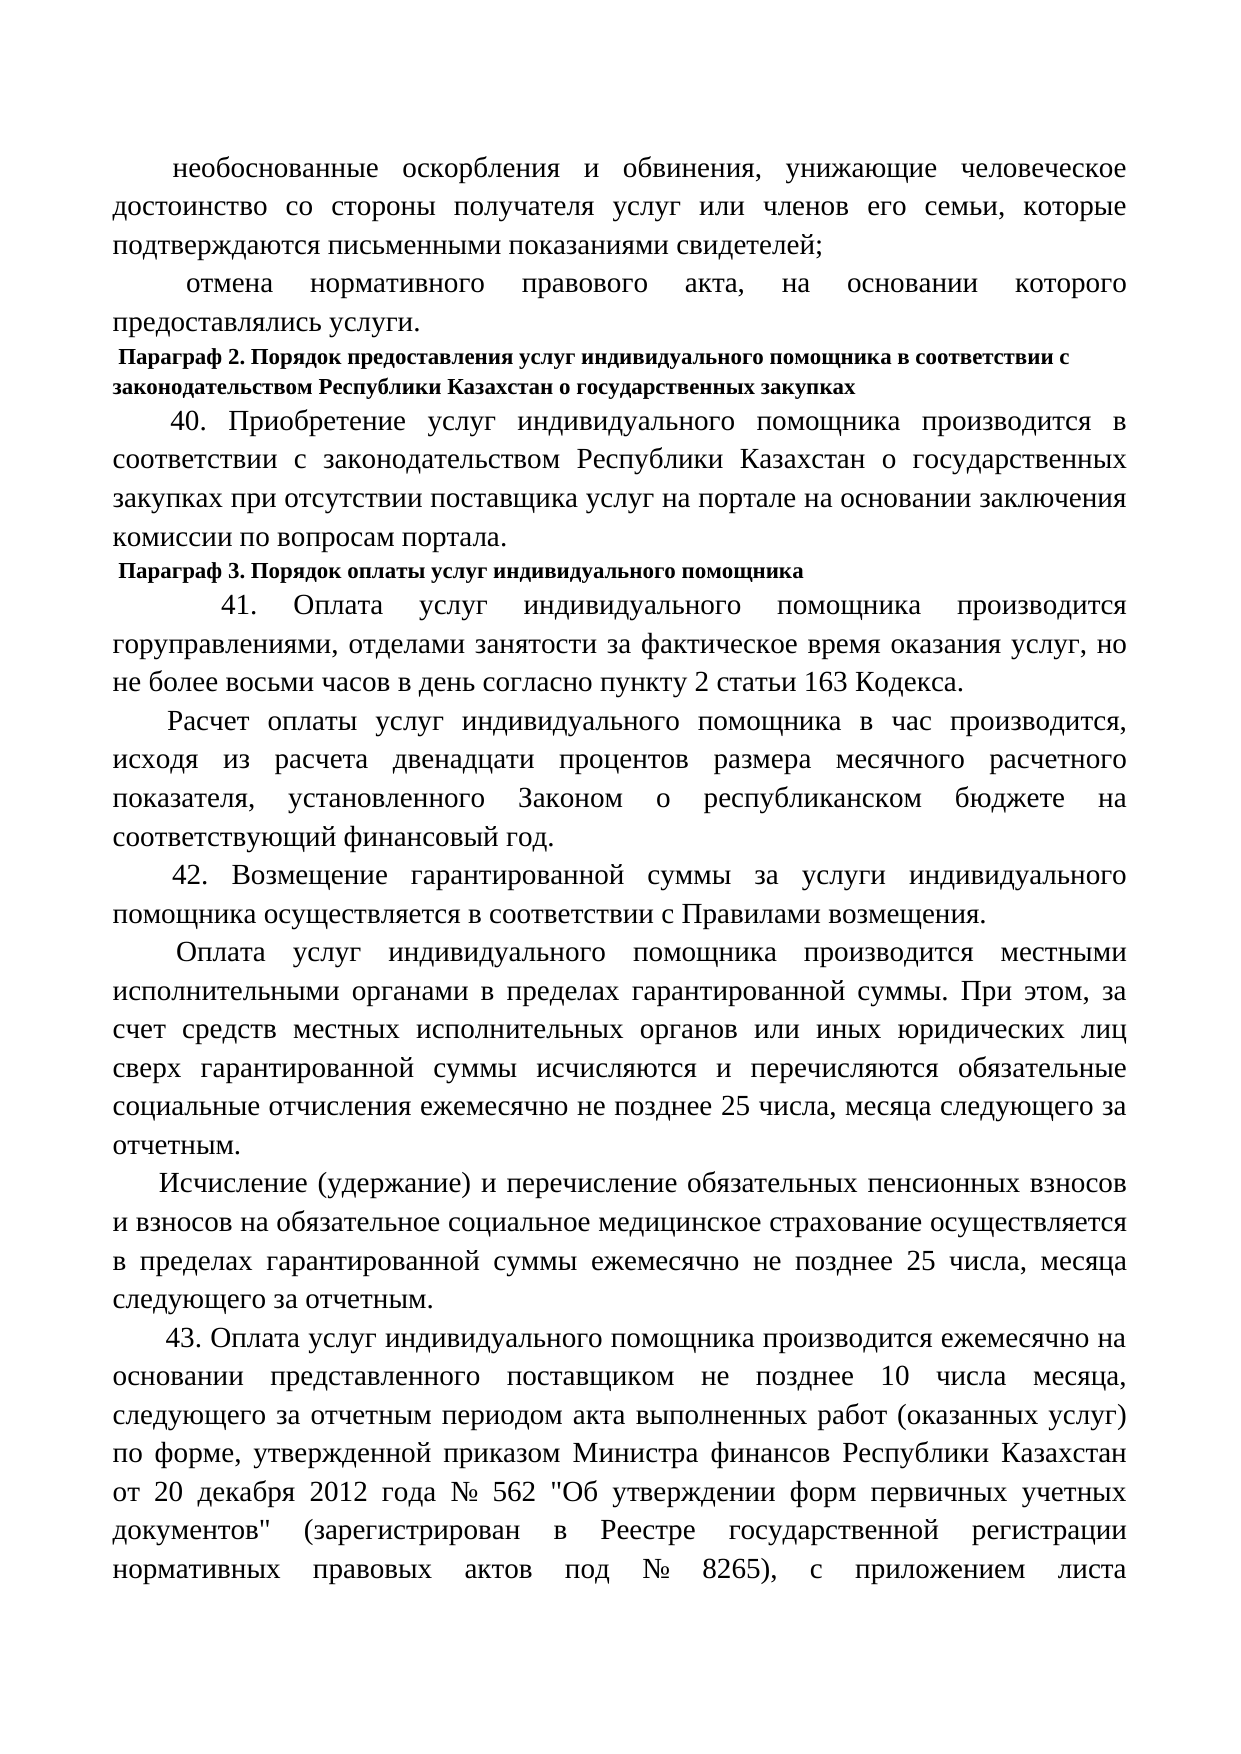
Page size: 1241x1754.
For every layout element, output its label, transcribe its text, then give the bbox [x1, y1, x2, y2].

text Оплата услуг индивидуального помощника производится местными исполнительными органами в пределах гарантированной суммы. При этом, за счет средств местных исполнительных органов или иных юридических лиц сверх гарантированной суммы исчисляются и перечисляются обязательные социальные отчисления ежемесячно не позднее 25 числа, месяца следующего за отчетным. [112, 934, 1128, 1161]
text Исчисление (удержание) и перечисление обязательных пенсионных взносов и взносов на обязательное социальное медицинское страхование осуществляется в пределах гарантированной суммы ежемесячно не позднее 25 числа, месяца следующего за отчетным. [112, 1166, 1128, 1315]
text 42. Возмещение гарантированной суммы за услуги индивидуального помощника осуществляется в соответствии с Правилами возмещения. [112, 857, 1128, 929]
text отмена нормативного правового акта, на основании которого предоставлялись услуги. [112, 266, 1128, 338]
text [112, 1320, 1128, 1584]
text необоснованные оскорбления и обвинения, унижающие человеческое достоинство со стороны получателя услуг или членов его семьи, которые подтверждаются письменными показаниями свидетелей; [112, 150, 1128, 261]
text Расчет оплаты услуг индивидуального помощника в час производится, исходя из расчета двенадцати процентов размера месячного расчетного показателя, установленного Законом о республиканском бюджете на соответствующий финансовый год. [112, 703, 1128, 852]
text 41. Оплата услуг индивидуального помощника производится горуправлениями, отделами занятости за фактическое время оказания услуг, но не более восьми часов в день согласно пункту 2 статьи 163 Кодекса. [112, 587, 1128, 698]
text Параграф 2. Порядок предоставления услуг индивидуального помощника в соответствии с законодательством Республики Казахстан о государственных закупках [112, 343, 1128, 399]
text 40. Приобретение услуг индивидуального помощника производится в соответствии с законодательством Республики Казахстан о государственных закупках при отсутствии поставщика услуг на портале на основании заключения комиссии по вопросам портала. [112, 403, 1128, 552]
text Параграф 3. Порядок оплаты услуг индивидуального помощника [112, 557, 1128, 584]
